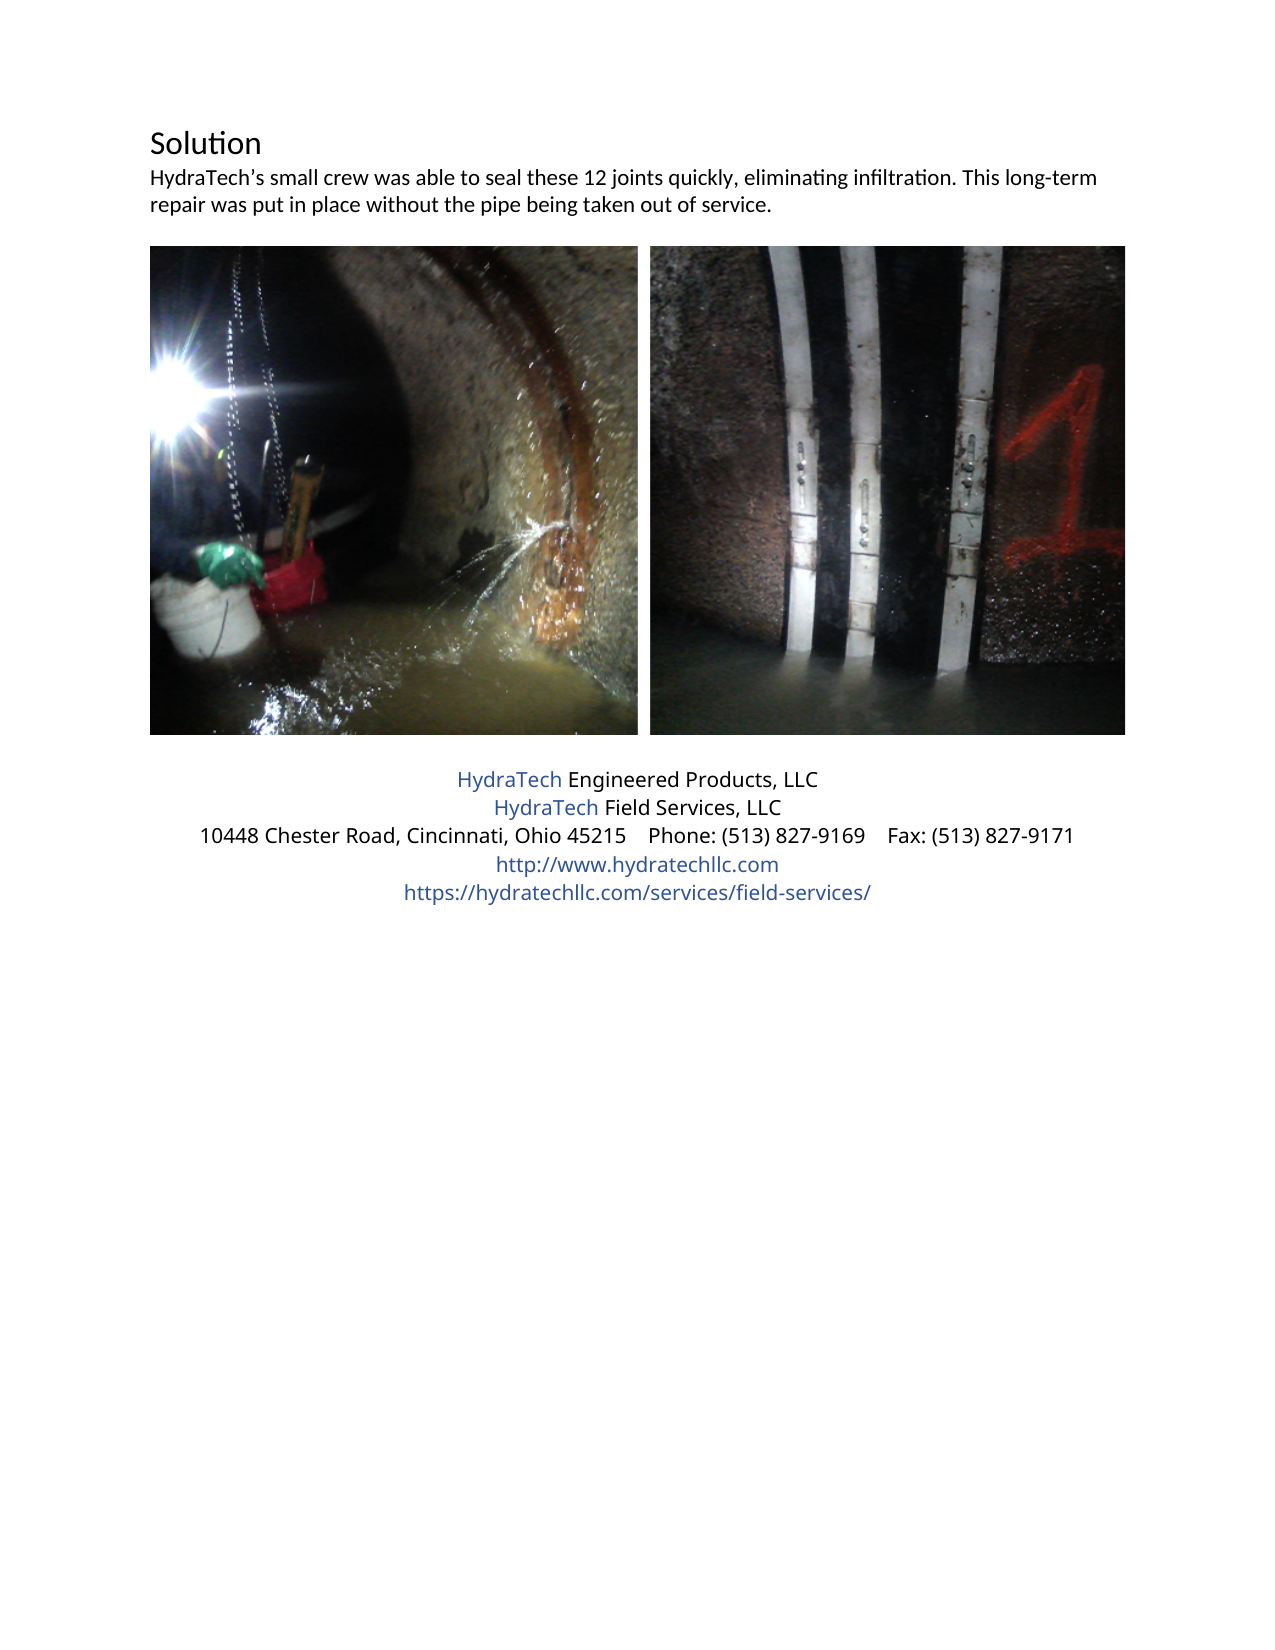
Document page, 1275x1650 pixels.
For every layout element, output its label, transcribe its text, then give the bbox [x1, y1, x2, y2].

text HydraTech Field Services, LLC [150, 793, 1125, 822]
text 10448 Chester Road, Cincinnati, Ohio 45215 Phone: (513) 827-9169 Fax: (513) 827-9171 http://www.hydratechllc.com [150, 822, 1125, 878]
picture [150, 246, 1125, 735]
text Solution [150, 122, 1125, 163]
text HydraTech Engineered Products, LLC [150, 765, 1125, 793]
text https://hydratechllc.com/services/field-services/ [150, 878, 1125, 907]
text HydraTech’s small crew was able to seal these 12 joints quickly, eliminating infiltration. This long-term repair was put in place without the pipe being taken out of service. [150, 163, 1125, 219]
